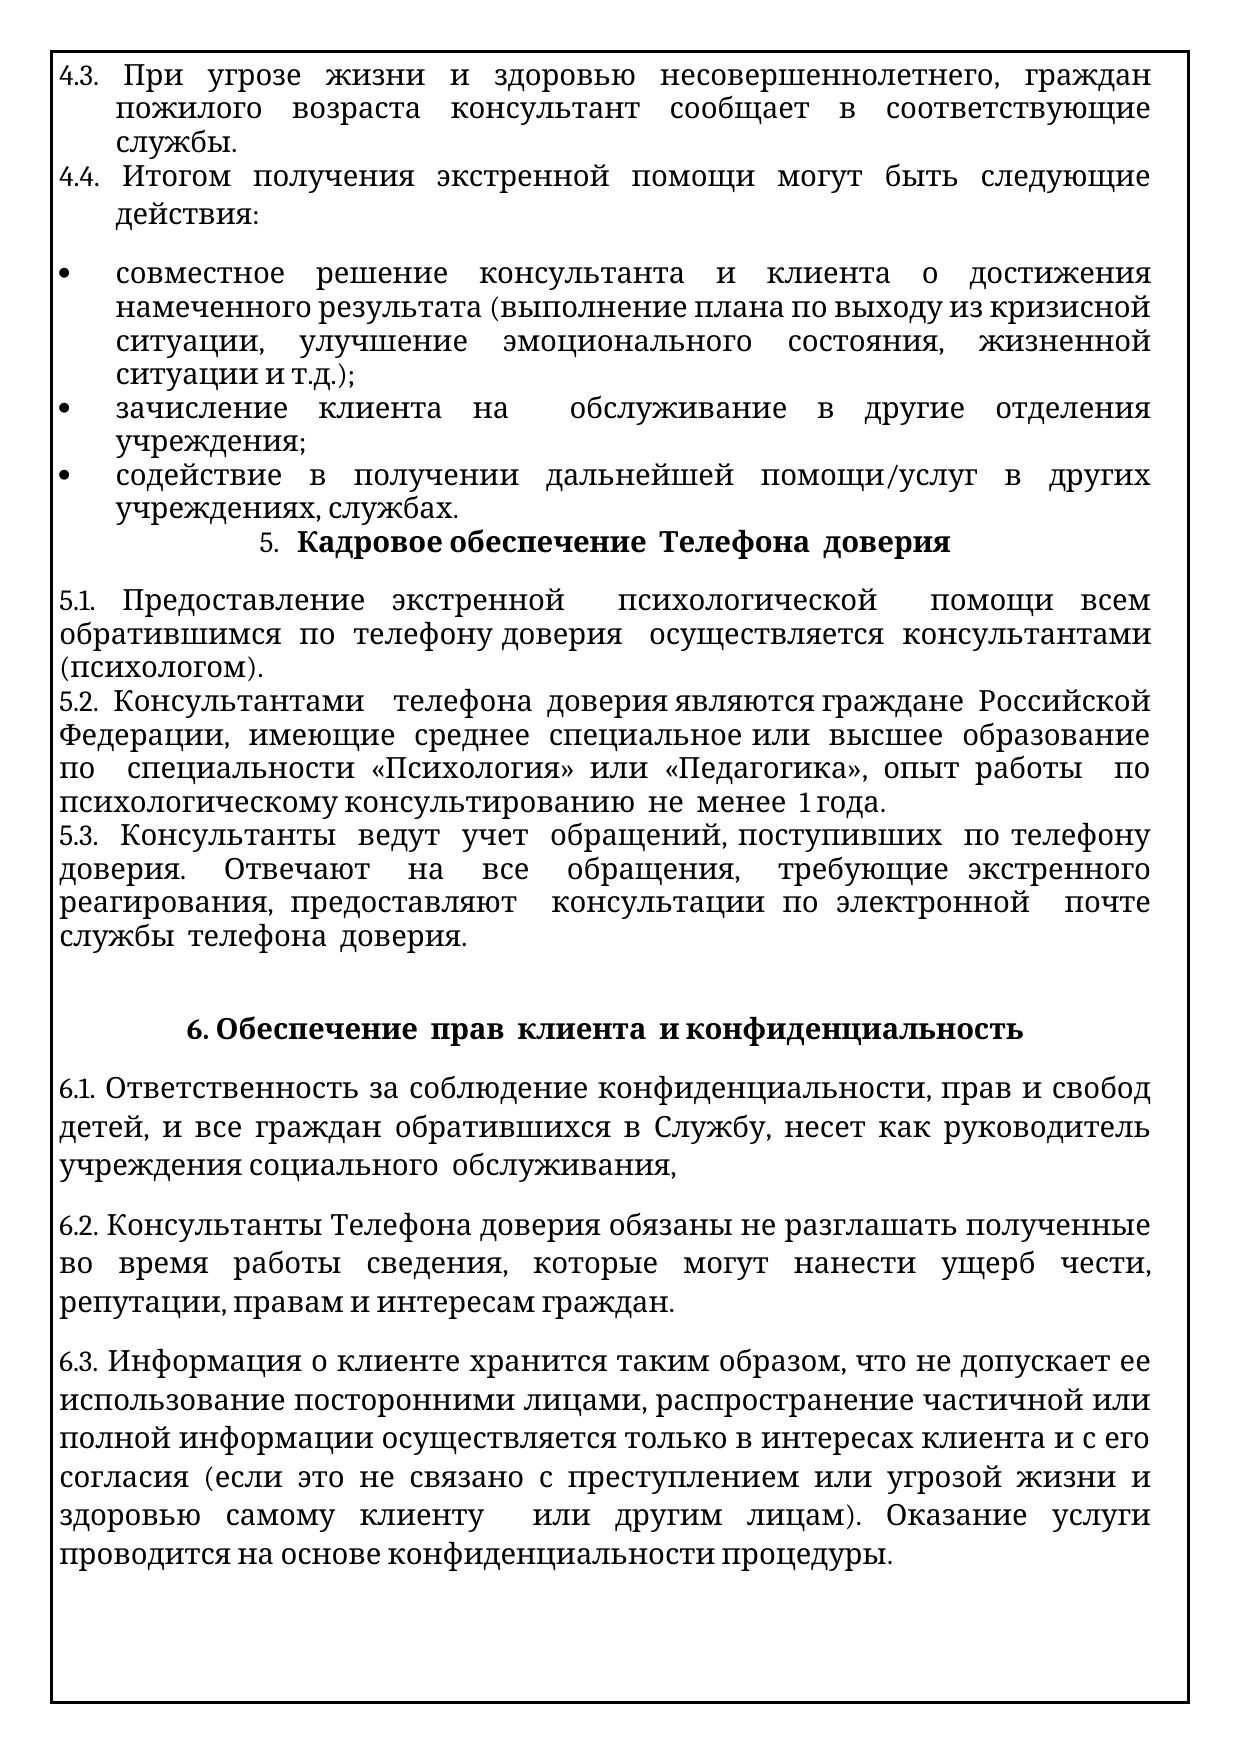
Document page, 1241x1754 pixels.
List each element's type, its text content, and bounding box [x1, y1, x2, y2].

text 4.3. При угрозе жизни и здоровью несовершеннолетнего, граждан пожилого возраста консультант сообщает в соответствующие службы. [59, 59, 1152, 160]
text 5.2. Консультантами телефона доверия являются граждане Российской Федерации, имеющие среднее специальное или высшее образование по специальности «Психология» или «Педагогика», опыт работы по психологическому консультированию не менее 1 года. [59, 685, 1152, 819]
list совместное решение консультанта и клиента о достижения намеченного результата (выполнение плана по выходу из кризисной ситуации, улучшение эмоционального состояния, жизненной ситуации и т.д.); [59, 258, 1152, 392]
text 6.3. Информация о клиенте хранится таким образом, что не допускает ее использование посторонними лицами, распространение частичной или полной информации осуществляется только в интересах клиента и с его согласия (если это не связано с преступлением или угрозой жизни и здоровью самому клиенту или другим лицам). Оказание услуги проводится на основе конфиденциальности процедуры. [59, 1345, 1152, 1571]
text 5.3. Консультанты ведут учет обращений, поступивших по телефону доверия. Отвечают на все обращения, требующие экстренного реагирования, предоставляют консультации по электронной почте службы телефона доверия. [59, 819, 1152, 953]
text 6.2. Консультанты Телефона доверия обязаны не разглашать полученные во время работы сведения, которые могут нанести ущерб чести, репутации, правам и интересам граждан. [59, 1209, 1152, 1319]
text 4.4. Итогом получения экстренной помощи могут быть следующие действия: [59, 160, 1152, 232]
list Кадровое обеспечение Телефона доверия [59, 526, 1152, 559]
list содействие в получении дальнейшей помощи/услуг в других учреждениях, службах. [59, 459, 1152, 526]
text 6. Обеспечение прав клиента и конфиденциальность [59, 1013, 1152, 1046]
text 6.1. Ответственность за соблюдение конфиденциальности, прав и свобод детей, и все граждан обратившихся в Службу, несет как руководитель учреждения социального обслуживания, [59, 1072, 1152, 1183]
list зачисление клиента на обслуживание в другие отделения учреждения; [59, 392, 1152, 459]
text 5.1. Предоставление экстренной психологической помощи всем обратившимся по телефону доверия осуществляется консультантами (психологом). [59, 584, 1152, 685]
